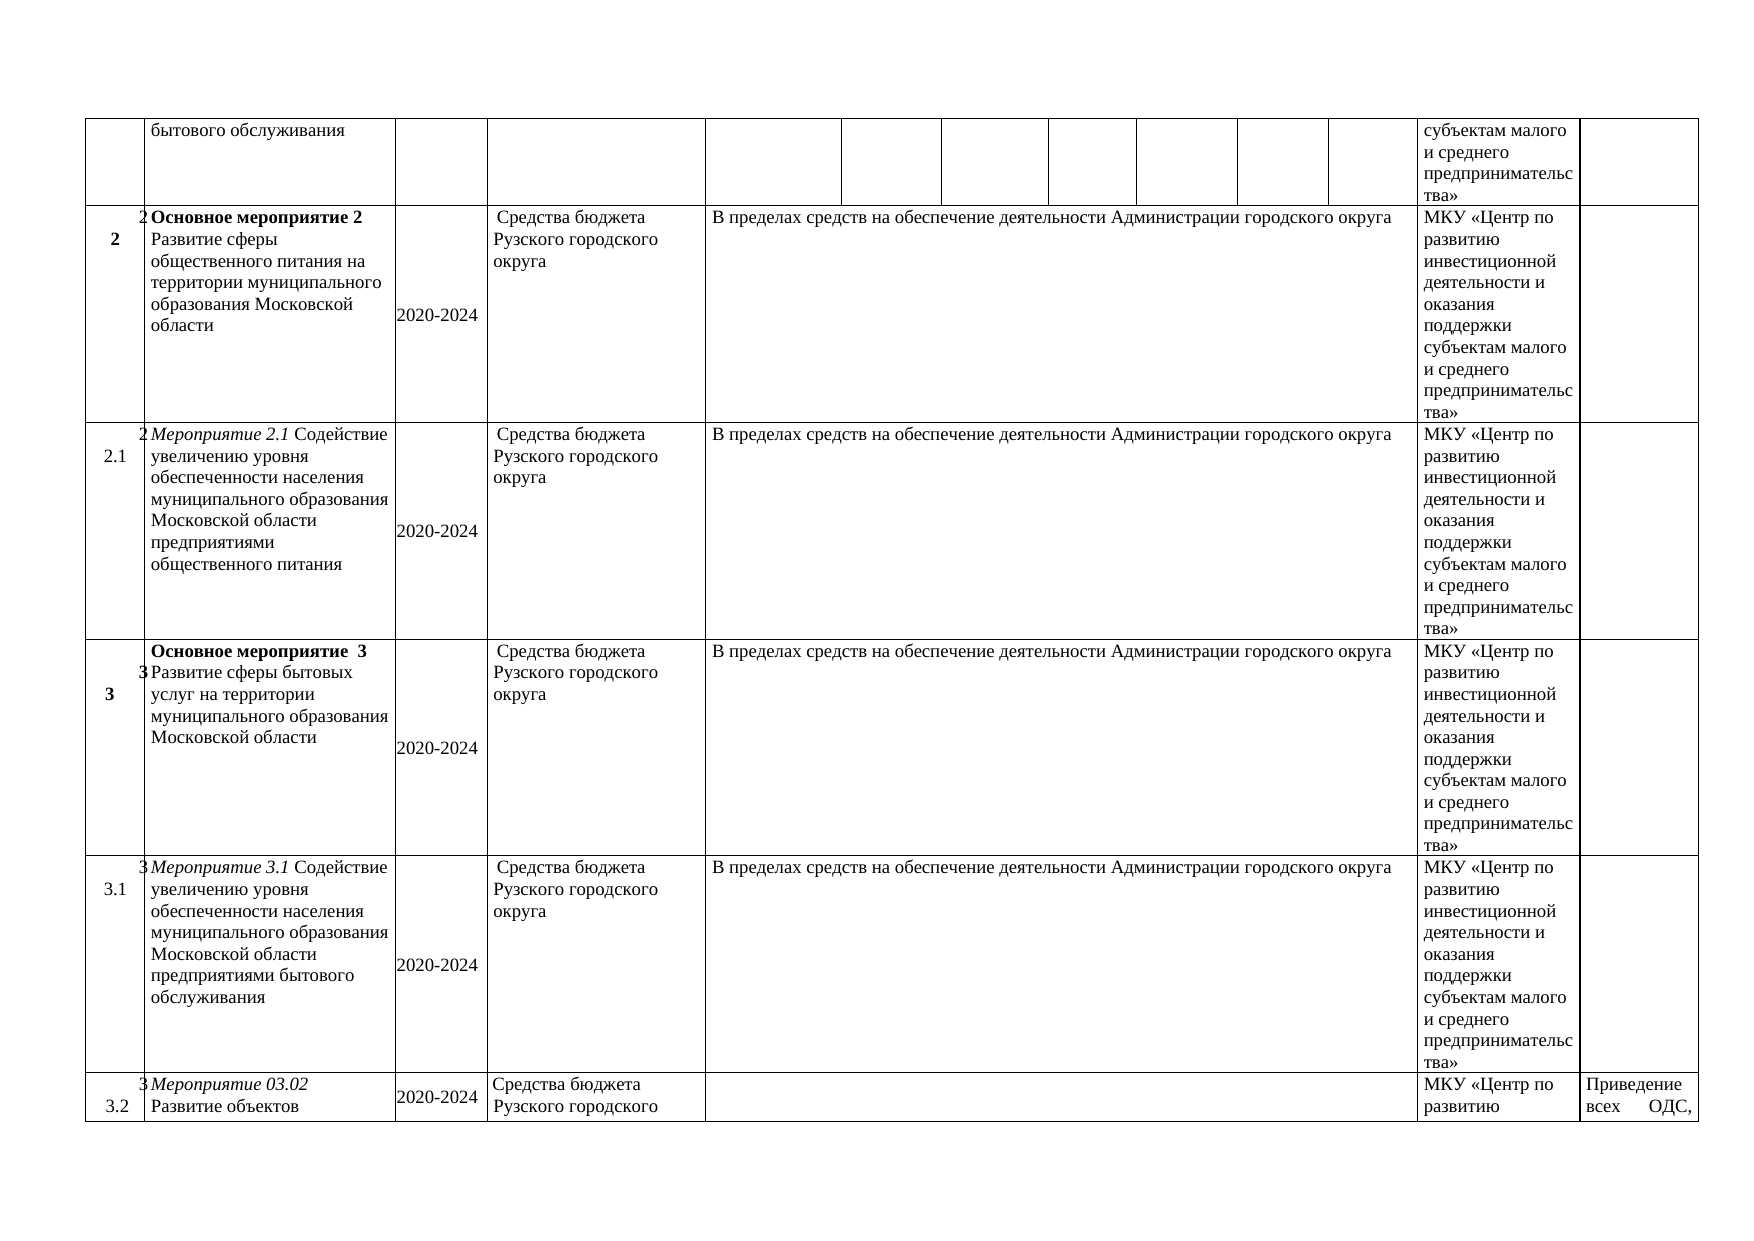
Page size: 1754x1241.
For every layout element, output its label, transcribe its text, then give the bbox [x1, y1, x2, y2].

table_cell Основное мероприятие 3 Развитие сферы бытовых услуг на территории муниципального образования Московской области [145, 640, 395, 855]
table_cell Средства бюджета Рузского городского округа [488, 856, 705, 1072]
table_cell 33 [86, 640, 144, 855]
table_cell [706, 1073, 1417, 1121]
table_cell 2020-2024 [396, 206, 487, 422]
table_cell [1581, 856, 1698, 1072]
table_cell [1238, 119, 1328, 205]
table_cell [1581, 640, 1698, 855]
table_cell МКУ «Центр по развитию инвестиционной деятельности и оказания поддержки субъектам малого и среднего предпринимательства» [1418, 423, 1579, 639]
table_cell В пределах средств на обеспечение деятельности Администрации городского округа [706, 423, 1417, 639]
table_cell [1418, 206, 1579, 422]
table_cell 2020-2024 [396, 423, 487, 639]
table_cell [488, 206, 705, 422]
table_cell Средства бюджета Рузского городского округа [488, 423, 705, 639]
table_cell 33.1 [86, 856, 144, 1072]
table_cell [1049, 119, 1136, 205]
table_cell [1581, 423, 1698, 639]
table_cell [706, 119, 841, 205]
table_cell МКУ «Центр по развитию инвестиционной деятельности и оказания поддержки субъектам малого и среднего предпринимательства» [1418, 856, 1579, 1072]
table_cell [1581, 1073, 1698, 1121]
table_cell В пределах средств на обеспечение деятельности Администрации городского округа [706, 206, 1417, 422]
table_cell [1329, 119, 1417, 205]
table_cell [842, 119, 941, 205]
table_cell 2020-2024 [396, 640, 487, 855]
table_cell В пределах средств на обеспечение деятельности Администрации городского округа [706, 640, 1417, 855]
table_cell 2020-2024 [396, 1073, 487, 1121]
table_cell [1581, 206, 1698, 422]
table_cell [942, 119, 1048, 205]
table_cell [1418, 1073, 1579, 1121]
table_cell Средства бюджета Рузского городского округа [488, 640, 705, 855]
table_cell 22 [86, 206, 144, 422]
table_cell В пределах средств на обеспечение деятельности Администрации городского округа [706, 856, 1417, 1072]
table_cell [488, 1073, 705, 1121]
table_cell 2020-2024 [396, 856, 487, 1072]
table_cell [145, 1073, 395, 1121]
table_cell [1137, 119, 1237, 205]
table_cell МКУ «Центр по развитию инвестиционной деятельности и оказания поддержки субъектам малого и среднего предпринимательства» [1418, 640, 1579, 855]
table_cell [488, 119, 705, 205]
table_cell Основное мероприятие 2 Развитие сферы общественного питания на территории муниципального образования Московской области [145, 206, 395, 422]
table_cell Мероприятие 2.1 Содействие увеличению уровня обеспеченности населения муниципального образования Московской области предприятиями общественного питания [145, 423, 395, 639]
table_cell 3 3.2 [86, 1073, 144, 1121]
table_cell Мероприятие 3.1 Содействие увеличению уровня обеспеченности населения муниципального образования Московской области предприятиями бытового обслуживания [145, 856, 395, 1072]
table_cell 22.1 [86, 423, 144, 639]
